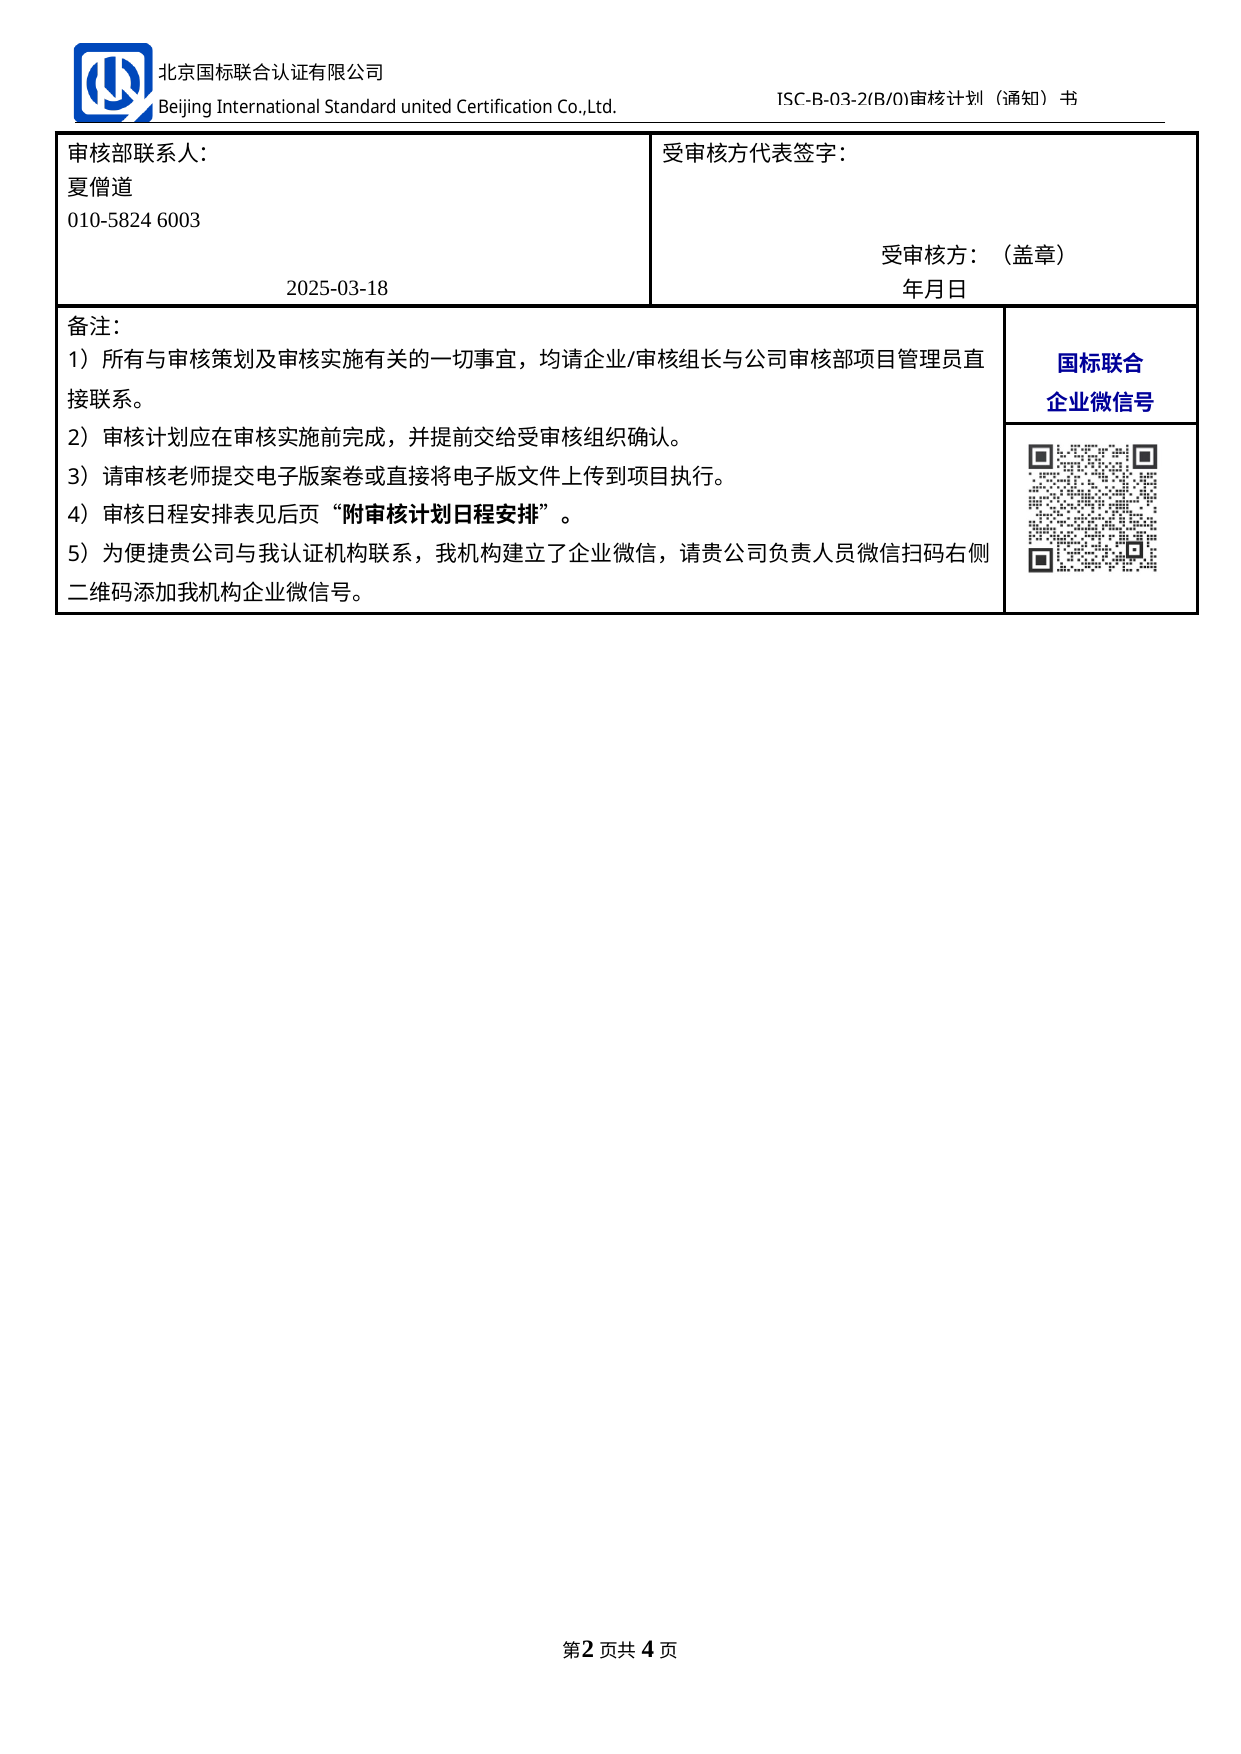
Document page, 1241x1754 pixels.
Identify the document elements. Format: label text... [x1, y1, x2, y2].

table_cell 国标联合 企业微信号 [1006, 308, 1196, 422]
table_cell 受审核方代表签字： 受审核方：（盖章） 年月日 [652, 135, 1196, 304]
picture [73, 43, 153, 123]
table_cell 审核部联系人： 夏僧道 010-5824 6003 2025-03-18 [58, 135, 649, 304]
picture [1020, 438, 1166, 582]
table_cell 备注： 1）所有与审核策划及审核实施有关的一切事宜，均请企业/审核组长与公司审核部项目管理员直接联系。 2）审核计划应在审核实施前完成，并提前交给受审核组织确认。 3）请审核老师提交电子版案卷或直接将电子版文件上传到项目执行。 4）审核日程安排表见后页“附审核计划日程安排”。 5）为便捷贵公司与我认证机构联系，我机构建立了企业微信，请贵公司负责人员微信扫码右侧二维码添加我机构企业微信号。 [58, 308, 1003, 612]
table_cell [1006, 425, 1196, 612]
